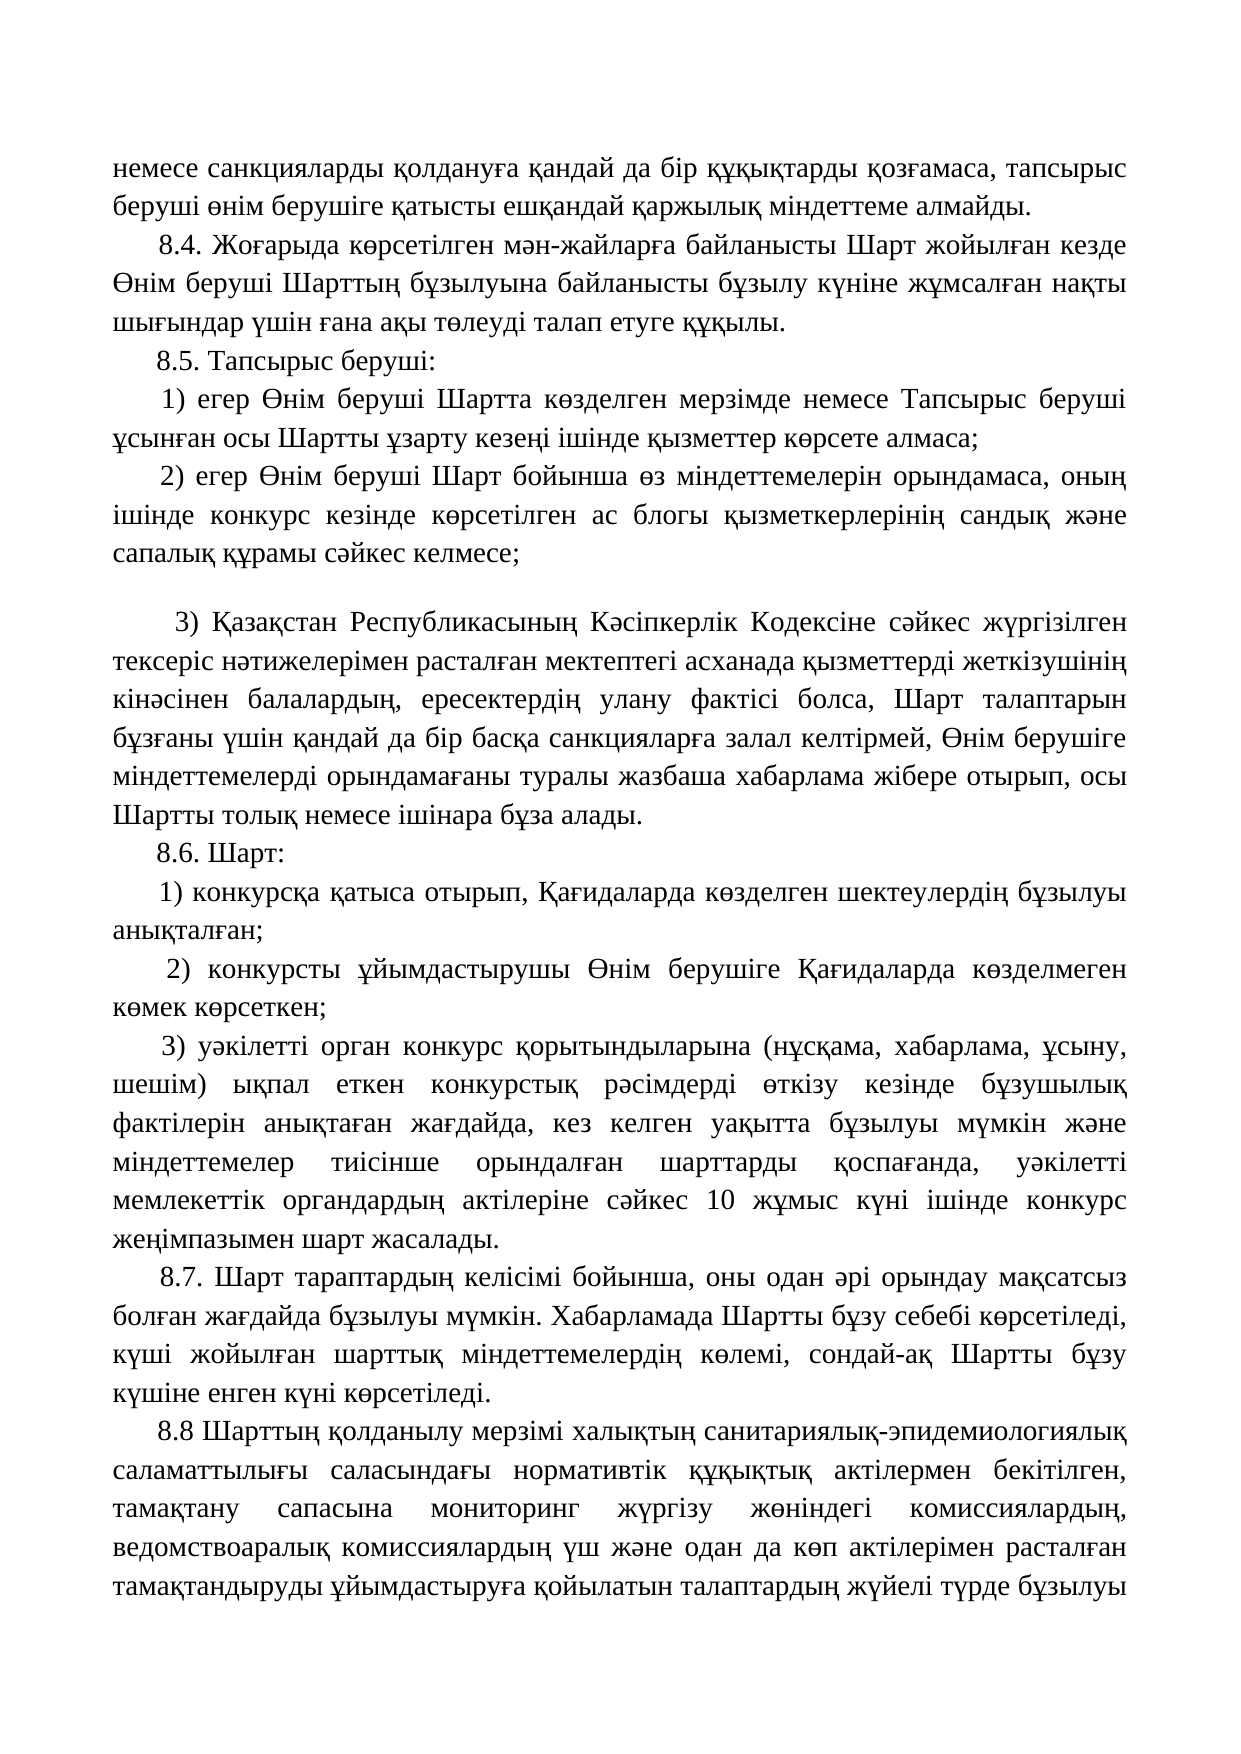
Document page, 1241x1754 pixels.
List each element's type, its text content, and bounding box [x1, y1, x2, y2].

text 8.4. Жоғарыда көрсетілген мән-жайларға байланысты Шарт жойылған кезде Өнім беруші Шарттың бұзылуына байланысты бұзылу күніне жұмсалған нақты шығындар үшін ғана ақы төлеуді талап етуге құқылы. [112, 227, 1128, 338]
text 1) егер Өнім беруші Шартта көзделген мерзімде немесе Тапсырыс беруші ұсынған осы Шартты ұзарту кезеңі ішінде қызметтер көрсете алмаса; [112, 381, 1128, 453]
text 2) конкурсты ұйымдастырушы Өнім берушіге Қағидаларда көзделмеген көмек көрсеткен; [112, 951, 1128, 1023]
text 1) конкурсқа қатыса отырып, Қағидаларда көзделген шектеулердің бұзылуы анықталған; [112, 874, 1128, 946]
text 8.7. Шарт тараптардың келісімі бойынша, оны одан әрі орындау мақсатсыз болған жағдайда бұзылуы мүмкін. Хабарламада Шартты бұзу себебі көрсетіледі, күші жойылған шарттық міндеттемелердің көлемі, сондай-ақ Шартты бұзу күшіне енген күні көрсетіледі. [112, 1259, 1128, 1408]
text 3) уәкілетті орган конкурс қорытындыларына (нұсқама, хабарлама, ұсыну, шешім) ықпал еткен конкурстық рәсімдерді өткізу кезінде бұзушылық фактілерін анықтаған жағдайда, кез келген уақытта бұзылуы мүмкін және міндеттемелер тиісінше орындалған шарттарды қоспағанда, уәкілетті мемлекеттік органдардың актілеріне сәйкес 10 жұмыс күні ішінде конкурс жеңімпазымен шарт жасалады. [112, 1028, 1128, 1254]
text 8.5. Тапсырыс беруші: [112, 343, 1128, 376]
text 2) егер Өнім беруші Шарт бойынша өз міндеттемелерін орындамаса, оның ішінде конкурс кезінде көрсетілген ас блогы қызметкерлерінің сандық және сапалық құрамы сәйкес келмесе; [112, 458, 1128, 569]
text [112, 1413, 1128, 1601]
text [112, 150, 1128, 222]
text 8.6. Шарт: [112, 835, 1128, 869]
text 3) Қазақстан Республикасының Кәсіпкерлік Кодексіне сәйкес жүргізілген тексеріс нәтижелерімен расталған мектептегі асханада қызметтерді жеткізушінің кінәсінен балалардың, ересектердің улану фактісі болса, Шарт талаптарын бұзғаны үшін қандай да бір басқа санкцияларға залал келтірмей, Өнім берушіге міндеттемелерді орындамағаны туралы жазбаша хабарлама жібере отырып, осы Шартты толық немесе ішінара бұза алады. [112, 604, 1128, 830]
